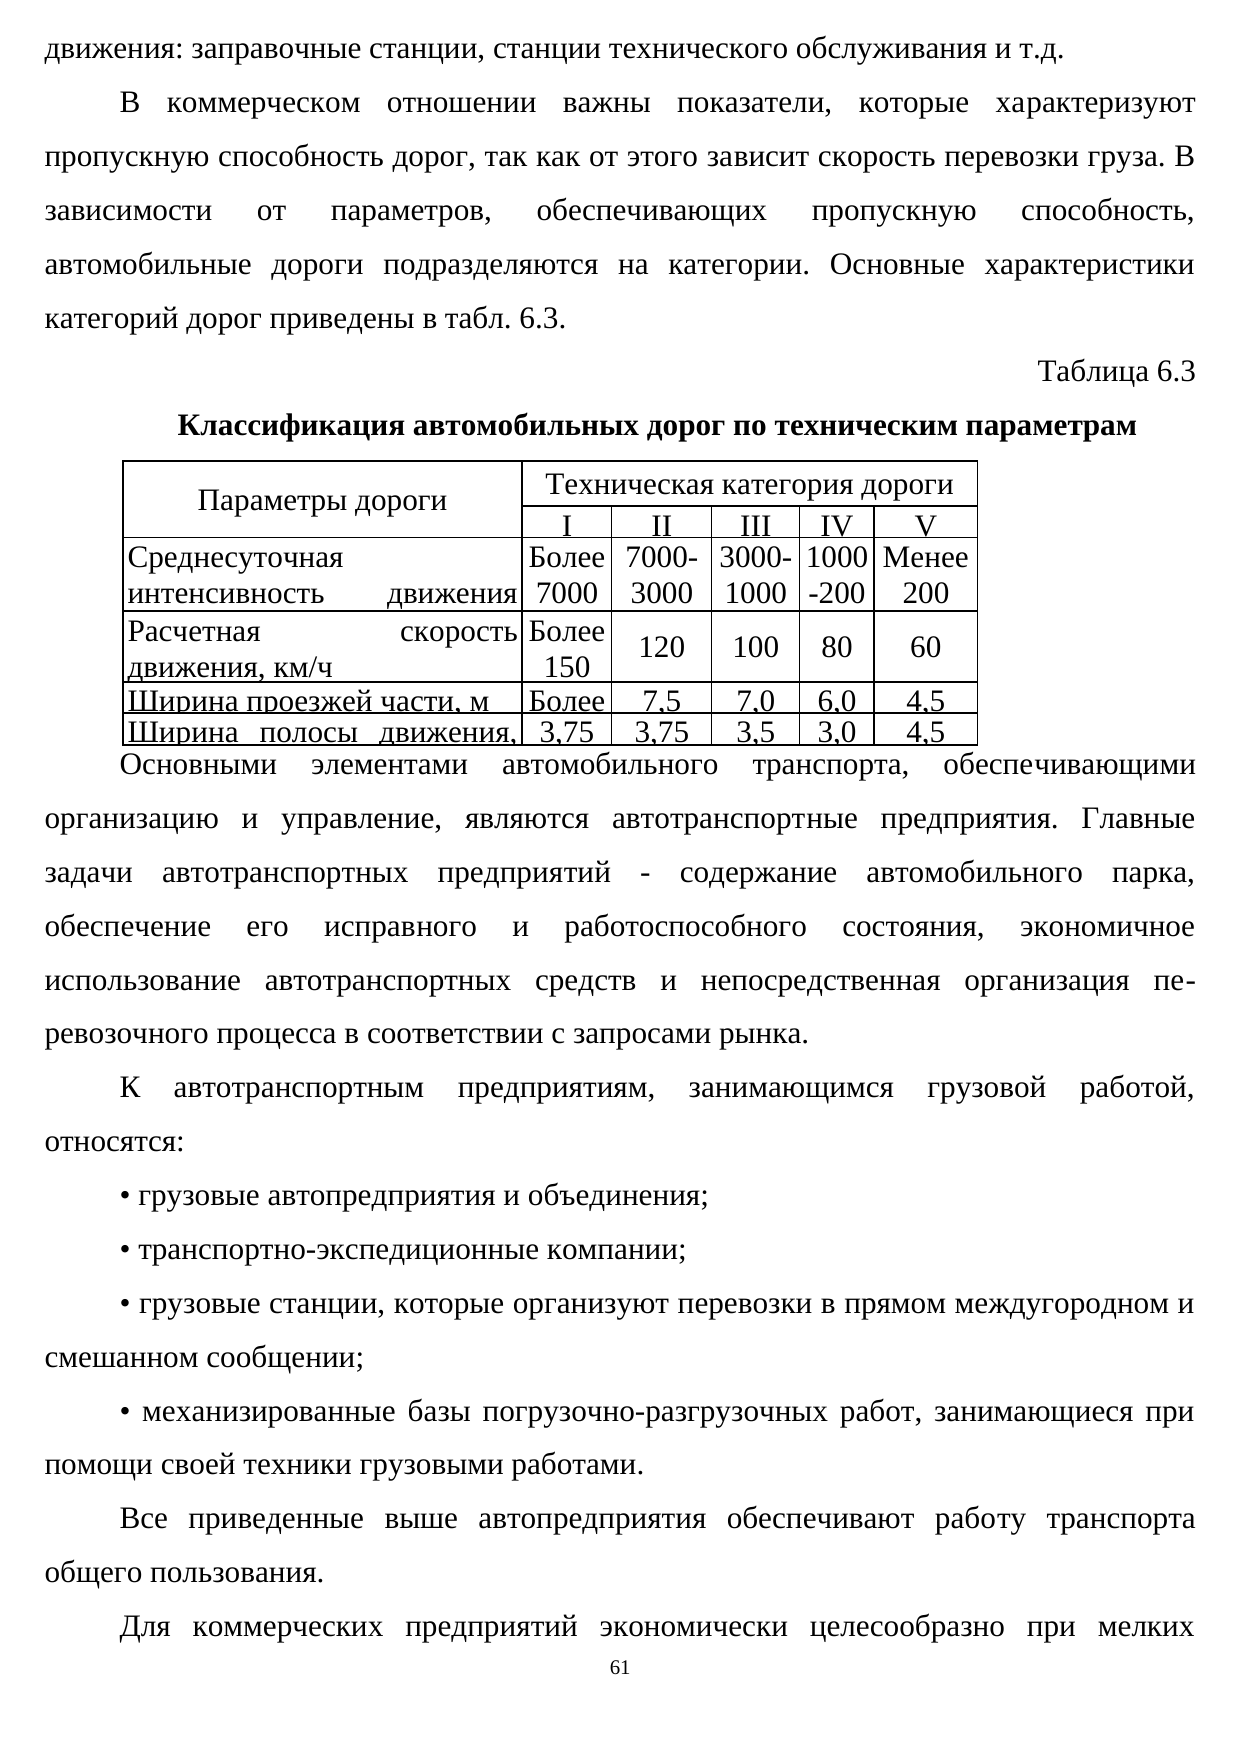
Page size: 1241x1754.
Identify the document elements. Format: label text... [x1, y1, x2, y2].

table_cell 7000-3000 [612, 538, 711, 610]
table_header Параметры дороги [124, 462, 521, 536]
table_cell II [612, 507, 711, 536]
table_cell Более 15 [523, 683, 611, 712]
table_cell III [712, 507, 799, 536]
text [44, 1607, 1196, 1643]
text • транспортно-экспедиционные компании; [44, 1230, 1196, 1266]
table_cell 3,75 [612, 714, 711, 744]
table_cell IV [800, 507, 873, 536]
table_cell 3000-1000 [712, 538, 799, 610]
table_cell 1000-200 [800, 538, 873, 610]
table_cell Более 7000 [523, 538, 611, 610]
table_cell Менее 200 [875, 538, 977, 610]
table_cell 100 [712, 612, 799, 681]
table_cell 6,0 [800, 683, 873, 712]
table_cell 4,5 [875, 714, 977, 744]
table_cell V [875, 507, 977, 536]
text Таблица 6.3 [44, 353, 1196, 389]
text Основными элементами автомобильного транспорта, обеспечивающими организацию и управление, являются автотранспортные предприятия. Главные задачи автотранспортных предприятий - содержание автомобильного парка, обеспечение его исправного и работоспособного состояния, экономичное использование автотранспортных средств и непосредственная организация перевозочного процесса в соответствии с запросами рынка. [44, 746, 1196, 1051]
table_cell Ширина полосы движения, м [124, 714, 521, 744]
table_cell 3,5 [712, 714, 799, 744]
table_cell 7,5 [612, 683, 711, 712]
table_cell Ширина проезжей части, м [124, 683, 521, 712]
text Классификация автомобильных дорог по техническим параметрам [44, 407, 1196, 442]
table_cell 7,0 [712, 683, 799, 712]
text К автотранспортным предприятиям, занимающимся грузовой работой, относятся: [44, 1069, 1196, 1158]
text В коммерческом отношении важны показатели, которые характеризуют пропускную способность дорог, так как от этого зависит скорость перевозки груза. В зависимости от параметров, обеспечивающих пропускную способность, автомобильные дороги подразделяются на категории. Основные характеристики категорий дорог приведены в табл. 6.3. [44, 83, 1196, 335]
text • механизированные базы погрузочно-разгрузочных работ, занимающиеся при помощи своей техники грузовыми работами. [44, 1392, 1196, 1482]
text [44, 29, 1196, 66]
table_cell 3,0 [800, 714, 873, 744]
table_header Техническая категория дороги [523, 462, 977, 505]
text • грузовые станции, которые организуют перевозки в прямом междугородном и смешанном сообщении; [44, 1284, 1196, 1374]
text Все приведенные выше автопредприятия обеспечивают работу транспорта общего пользования. [44, 1499, 1196, 1589]
table_cell Среднесуточная интенсивность движения автомобилей в обоих направлениях [124, 538, 521, 610]
table_cell 60 [875, 612, 977, 681]
table_cell Расчетная скорость движения, км/ч [124, 612, 521, 681]
table_cell 3,75 [523, 714, 611, 744]
table_cell I [523, 507, 611, 536]
table_cell Более 150 [523, 612, 611, 681]
text • грузовые автопредприятия и объединения; [44, 1176, 1196, 1212]
table_cell 4,5 [875, 683, 977, 712]
table_cell 120 [612, 612, 711, 681]
table_cell 80 [800, 612, 873, 681]
